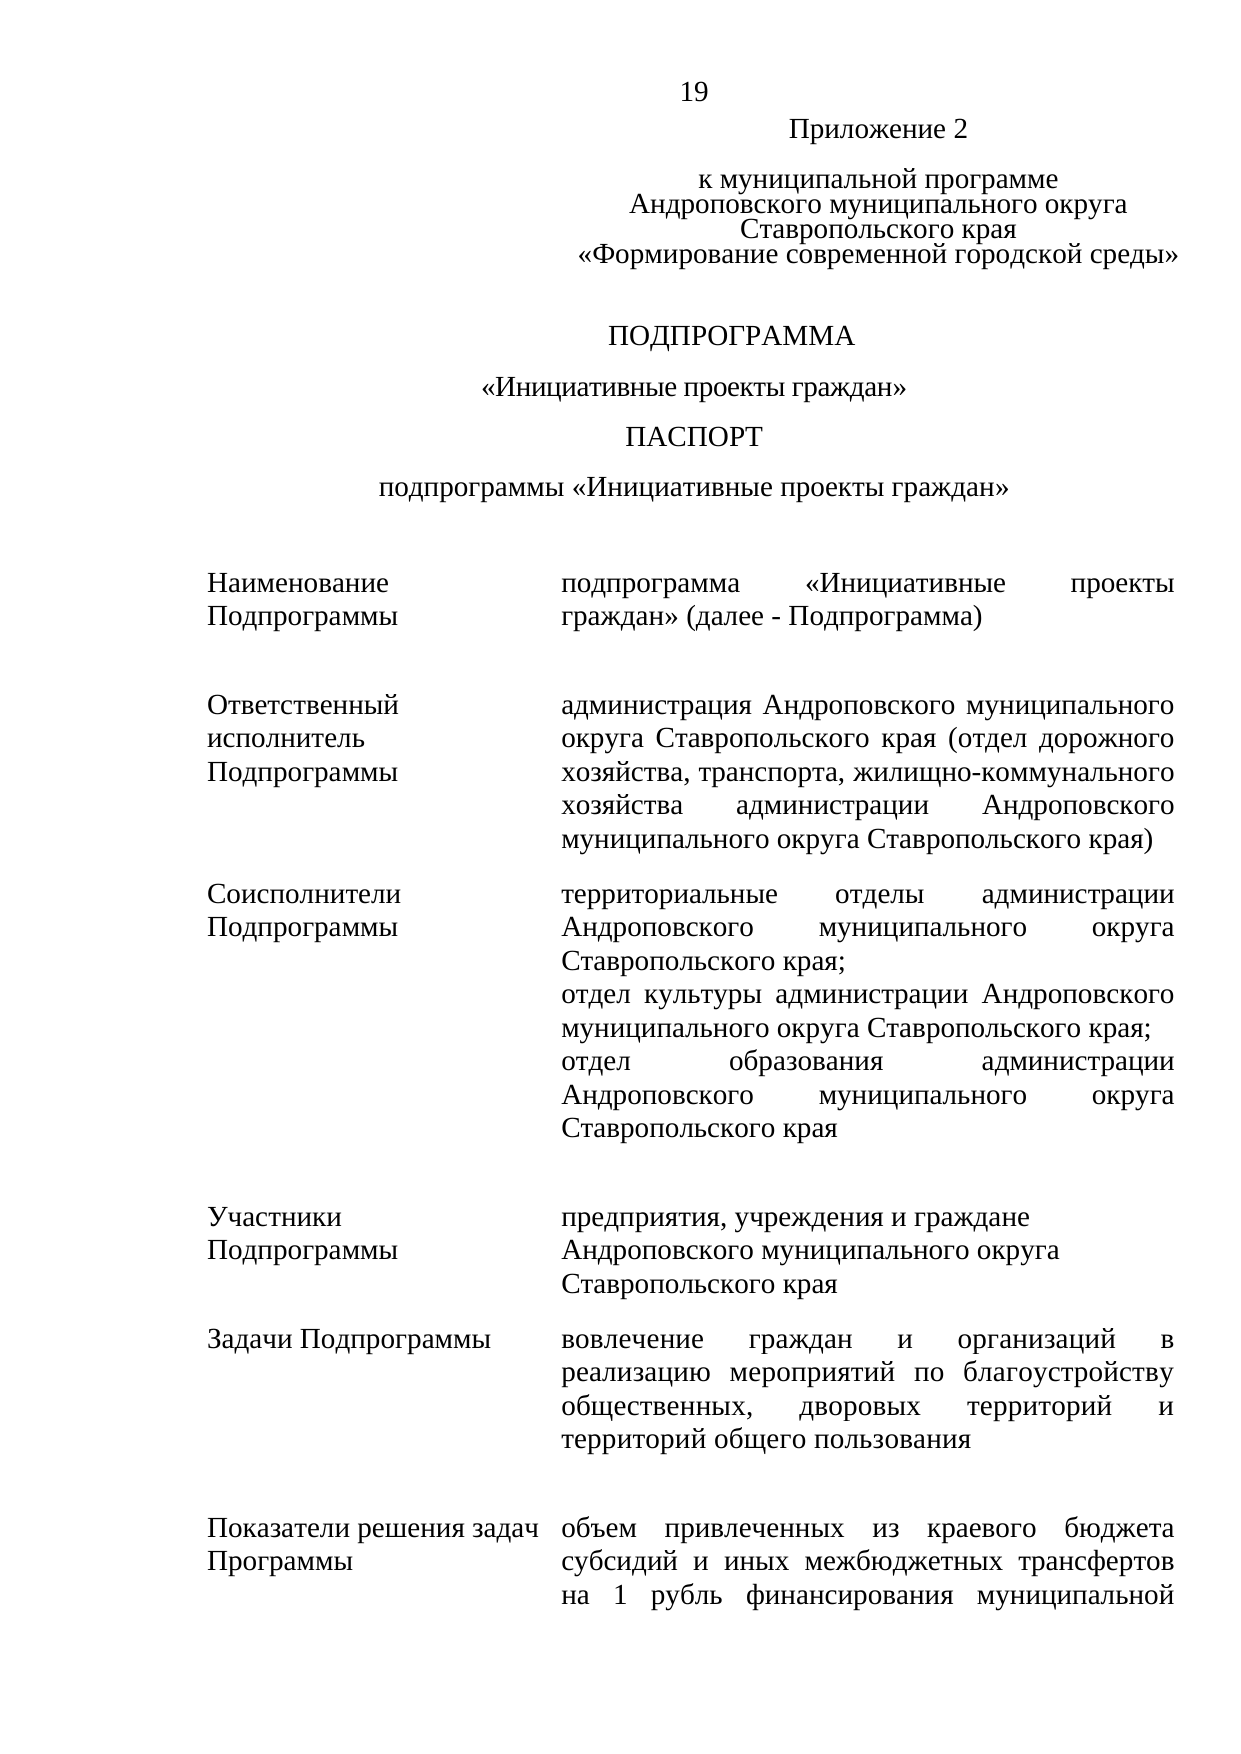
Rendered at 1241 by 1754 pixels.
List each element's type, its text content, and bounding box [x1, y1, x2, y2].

text «Формирование современной городской среды» [576, 243, 1181, 268]
table_cell администрация Андроповского муниципального округа Ставропольского края (отдел дорожного хозяйства, транспорта, жилищно-коммунального хозяйства администрации Андроповского муниципального округа Ставропольского края) [555, 676, 1181, 865]
text Ставропольского края [576, 218, 1181, 243]
text Андроповского муниципального округа [576, 193, 1181, 218]
table_cell Участники Подпрограммы [200, 1188, 554, 1310]
table_header подпрограмма «Инициативные проекты граждан» (далее - Подпрограмма) [555, 554, 1181, 676]
text ПАСПОРТ [207, 427, 1181, 452]
table_cell Задачи Подпрограммы [200, 1310, 554, 1499]
table_cell Соисполнители Подпрограммы [200, 865, 554, 1188]
text Приложение 2 [576, 118, 1181, 143]
text «Инициативные проекты граждан» [207, 377, 1181, 402]
text к муниципальной программе [576, 168, 1181, 193]
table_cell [200, 1499, 554, 1621]
text подпрограммы «Инициативные проекты граждан» [207, 477, 1181, 502]
text ПОДПРОГРАММА [207, 318, 1181, 352]
table_cell предприятия, учреждения и граждане Андроповского муниципального округа Ставропольского края [555, 1188, 1181, 1310]
table_header Наименование Подпрограммы [200, 554, 554, 676]
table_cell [555, 1499, 1181, 1621]
table_cell территориальные отделы администрации Андроповского муниципального округа Ставропольского края; отдел культуры администрации Андроповского муниципального округа Ставропольского края; отдел образования администрации Андроповского муниципального округа Ставропольского края [555, 865, 1181, 1188]
table_cell Ответственный исполнитель Подпрограммы [200, 676, 554, 865]
table_cell вовлечение граждан и организаций в реализацию мероприятий по благоустройству общественных, дворовых территорий и территорий общего пользования [555, 1310, 1181, 1499]
